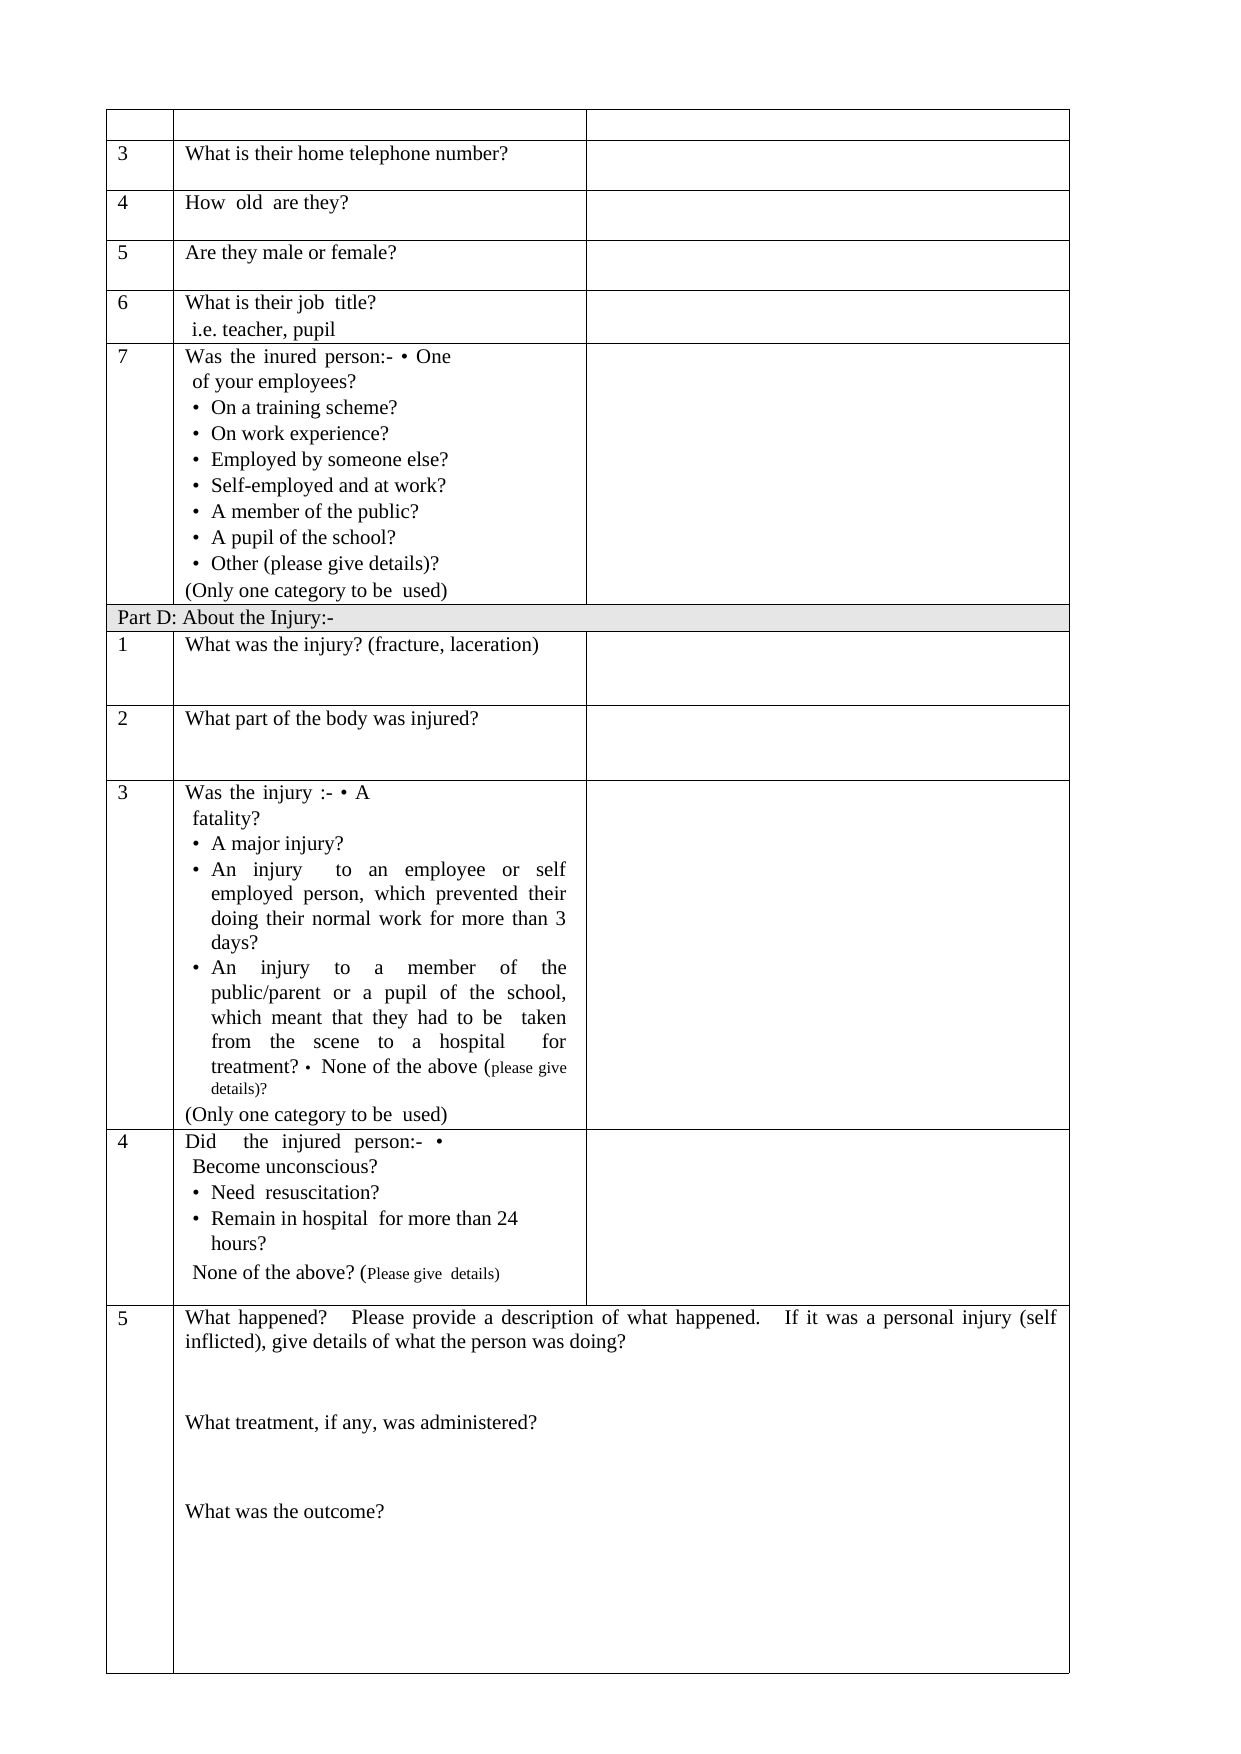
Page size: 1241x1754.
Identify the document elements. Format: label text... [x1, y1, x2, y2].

table_cell [587, 706, 1069, 779]
table_cell 3 [107, 141, 173, 189]
table_cell What part of the body was injured? [174, 706, 586, 779]
table_cell 7 [107, 344, 173, 604]
table_cell What was the injury? (fracture, laceration) [174, 632, 586, 705]
table_cell 1 [107, 632, 173, 705]
table_header [587, 110, 1069, 140]
table_cell 2 [107, 706, 173, 779]
table_cell What is their home telephone number? [174, 141, 586, 189]
table_cell [587, 141, 1069, 189]
table_cell What is their job title? i.e. teacher, pupil [174, 291, 586, 343]
table_cell Are they male or female? [174, 241, 586, 289]
table_cell 4 [107, 1130, 173, 1305]
table_cell 5 [107, 241, 173, 289]
table_cell 5 [107, 1306, 173, 1673]
table_header [107, 110, 173, 140]
table_cell Did the injured person:- • Become unconscious? Need resuscitation? Remain in hospital for more than 24 hours? None of the above? (Please give details) [174, 1130, 586, 1305]
table_cell [587, 191, 1069, 239]
table_cell How old are they? [174, 191, 586, 239]
table_header [174, 110, 586, 140]
table_cell [587, 781, 1069, 1128]
table_cell [587, 344, 1069, 604]
table_cell 4 [107, 191, 173, 239]
table_cell [587, 241, 1069, 289]
table_cell 3 [107, 781, 173, 1128]
table_cell Was the injury :- • A fatality? A major injury? An injury to an employee or self employed person, which prevented their doing their normal work for more than 3 days? An injury to a member of the public/parent or a pupil of the school, which meant that they had to be taken from the scene to a hospital for treatment? • None of the above (please give details)? (Only one category to be used) [174, 781, 586, 1128]
table_cell [587, 632, 1069, 705]
table_cell 6 [107, 291, 173, 343]
table_cell Was the inured person:- • One of your employees? On a training scheme? On work experience? Employed by someone else? Self-employed and at work? A member of the public? A pupil of the school? Other (please give details)? (Only one category to be used) [174, 344, 586, 604]
table_cell What happened? Please provide a description of what happened. If it was a personal injury (self inflicted), give details of what the person was doing? What treatment, if any, was administered? What was the outcome? [174, 1306, 1069, 1673]
table_cell Part D: About the Injury:- [107, 605, 1069, 631]
table_cell [587, 291, 1069, 343]
table_cell [587, 1130, 1069, 1305]
